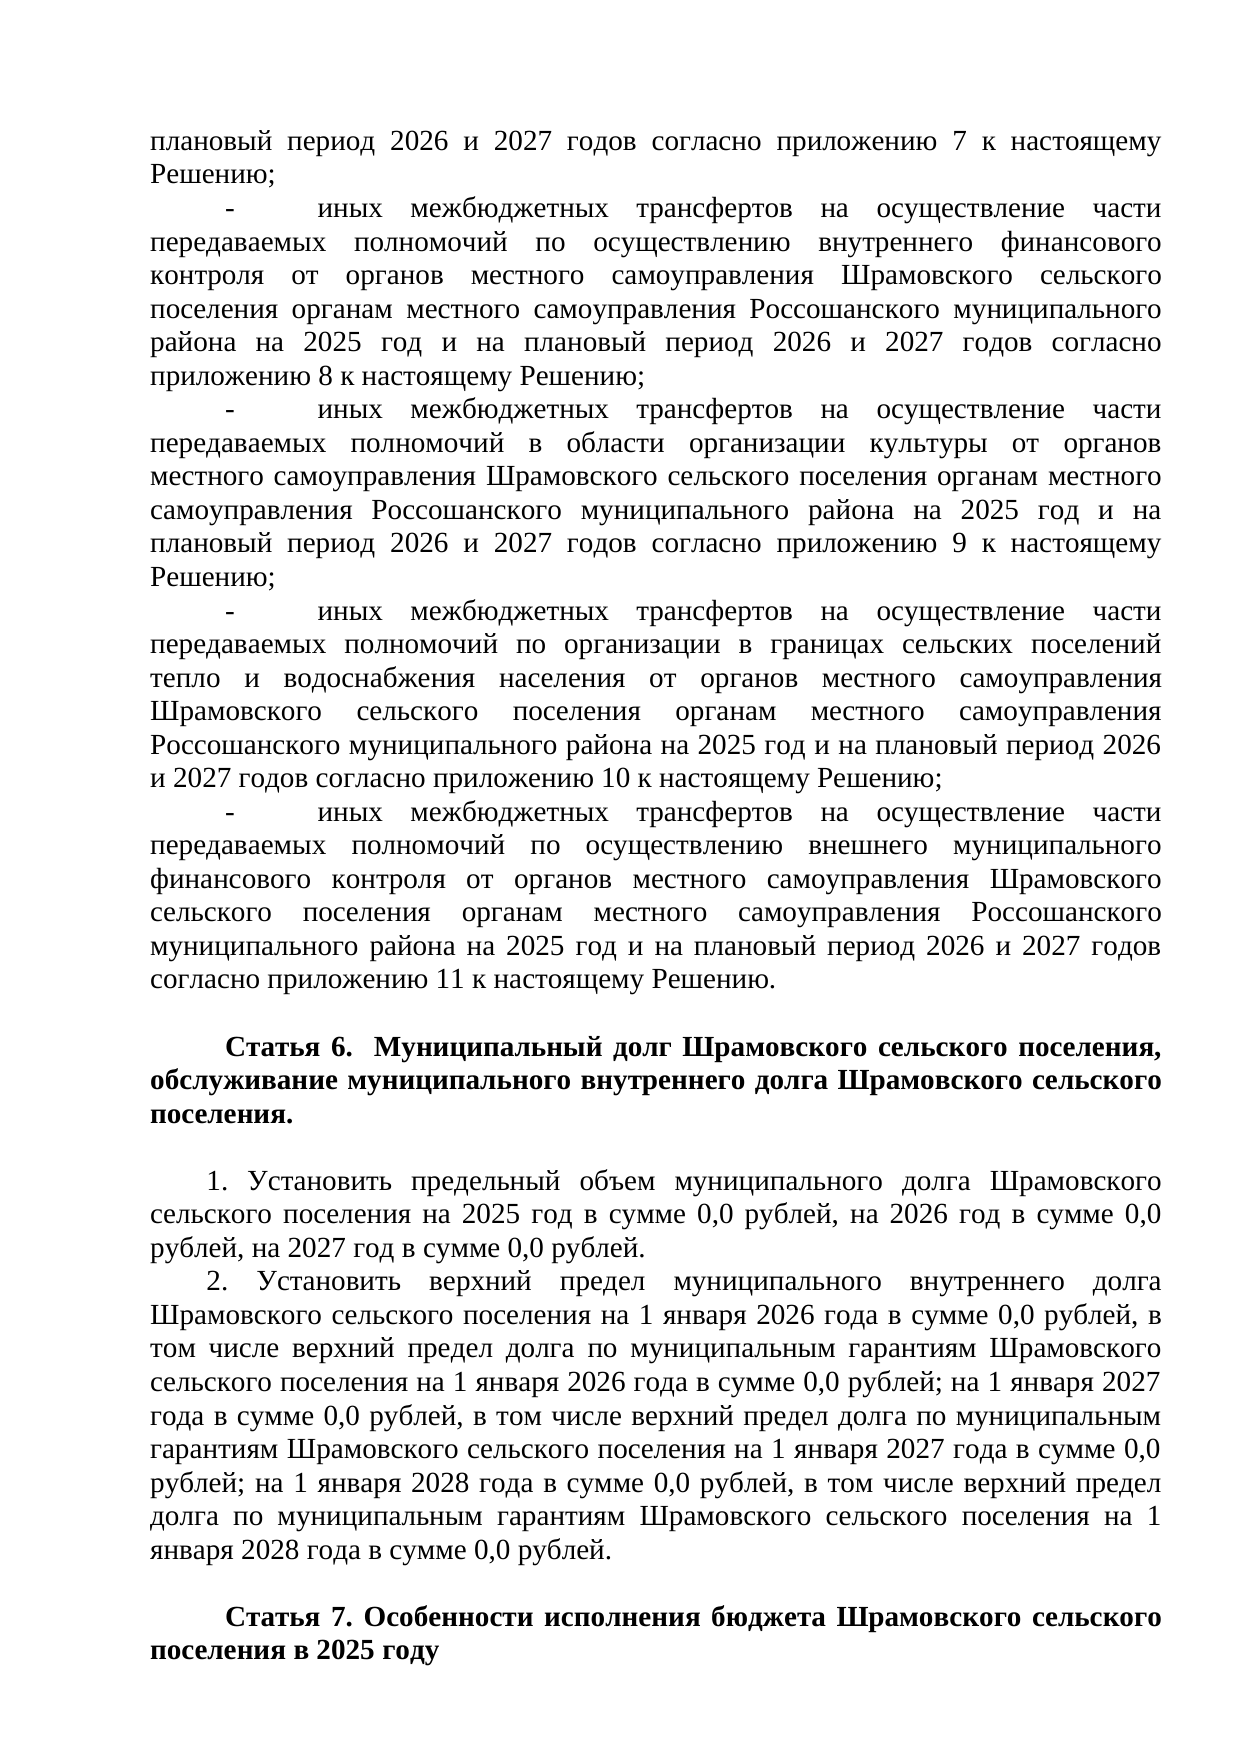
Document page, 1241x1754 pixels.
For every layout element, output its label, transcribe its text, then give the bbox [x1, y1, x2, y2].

text - иных межбюджетных трансфертов на осуществление части передаваемых полномочий по осуществлению внутреннего финансового контроля от органов местного самоуправления Шрамовского сельского поселения органам местного самоуправления Россошанского муниципального района на 2025 год и на плановый период 2026 и 2027 годов согласно приложению 8 к настоящему Решению; [150, 190, 1162, 391]
text 2. Установить верхний предел муниципального внутреннего долга Шрамовского сельского поселения на 1 января 2026 года в сумме 0,0 рублей, в том числе верхний предел долга по муниципальным гарантиям Шрамовского сельского поселения на 1 января 2026 года в сумме 0,0 рублей; на 1 января 2027 года в сумме 0,0 рублей, в том числе верхний предел долга по муниципальным гарантиям Шрамовского сельского поселения на 1 января 2027 года в сумме 0,0 рублей; на 1 января 2028 года в сумме 0,0 рублей, в том числе верхний предел долга по муниципальным гарантиям Шрамовского сельского поселения на 1 января 2028 года в сумме 0,0 рублей. [150, 1263, 1162, 1565]
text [150, 123, 1162, 190]
text - иных межбюджетных трансфертов на осуществление части передаваемых полномочий по осуществлению внешнего муниципального финансового контроля от органов местного самоуправления Шрамовского сельского поселения органам местного самоуправления Россошанского муниципального района на 2025 год и на плановый период 2026 и 2027 годов согласно приложению 11 к настоящему Решению. [150, 794, 1162, 995]
text 1. Установить предельный объем муниципального долга Шрамовского сельского поселения на 2025 год в сумме 0,0 рублей, на 2026 год в сумме 0,0 рублей, на 2027 год в сумме 0,0 рублей. [150, 1163, 1162, 1263]
text - иных межбюджетных трансфертов на осуществление части передаваемых полномочий в области организации культуры от органов местного самоуправления Шрамовского сельского поселения органам местного самоуправления Россошанского муниципального района на 2025 год и на плановый период 2026 и 2027 годов согласно приложению 9 к настоящему Решению; [150, 391, 1162, 593]
text Статья 7. Особенности исполнения бюджета Шрамовского сельского поселения в 2025 году [150, 1599, 1162, 1666]
text Статья 6. Муниципальный долг Шрамовского сельского поселения, обслуживание муниципального внутреннего долга Шрамовского сельского поселения. [150, 1029, 1162, 1129]
text - иных межбюджетных трансфертов на осуществление части передаваемых полномочий по организации в границах сельских поселений тепло и водоснабжения населения от органов местного самоуправления Шрамовского сельского поселения органам местного самоуправления Россошанского муниципального района на 2025 год и на плановый период 2026 и 2027 годов согласно приложению 10 к настоящему Решению; [150, 593, 1162, 794]
